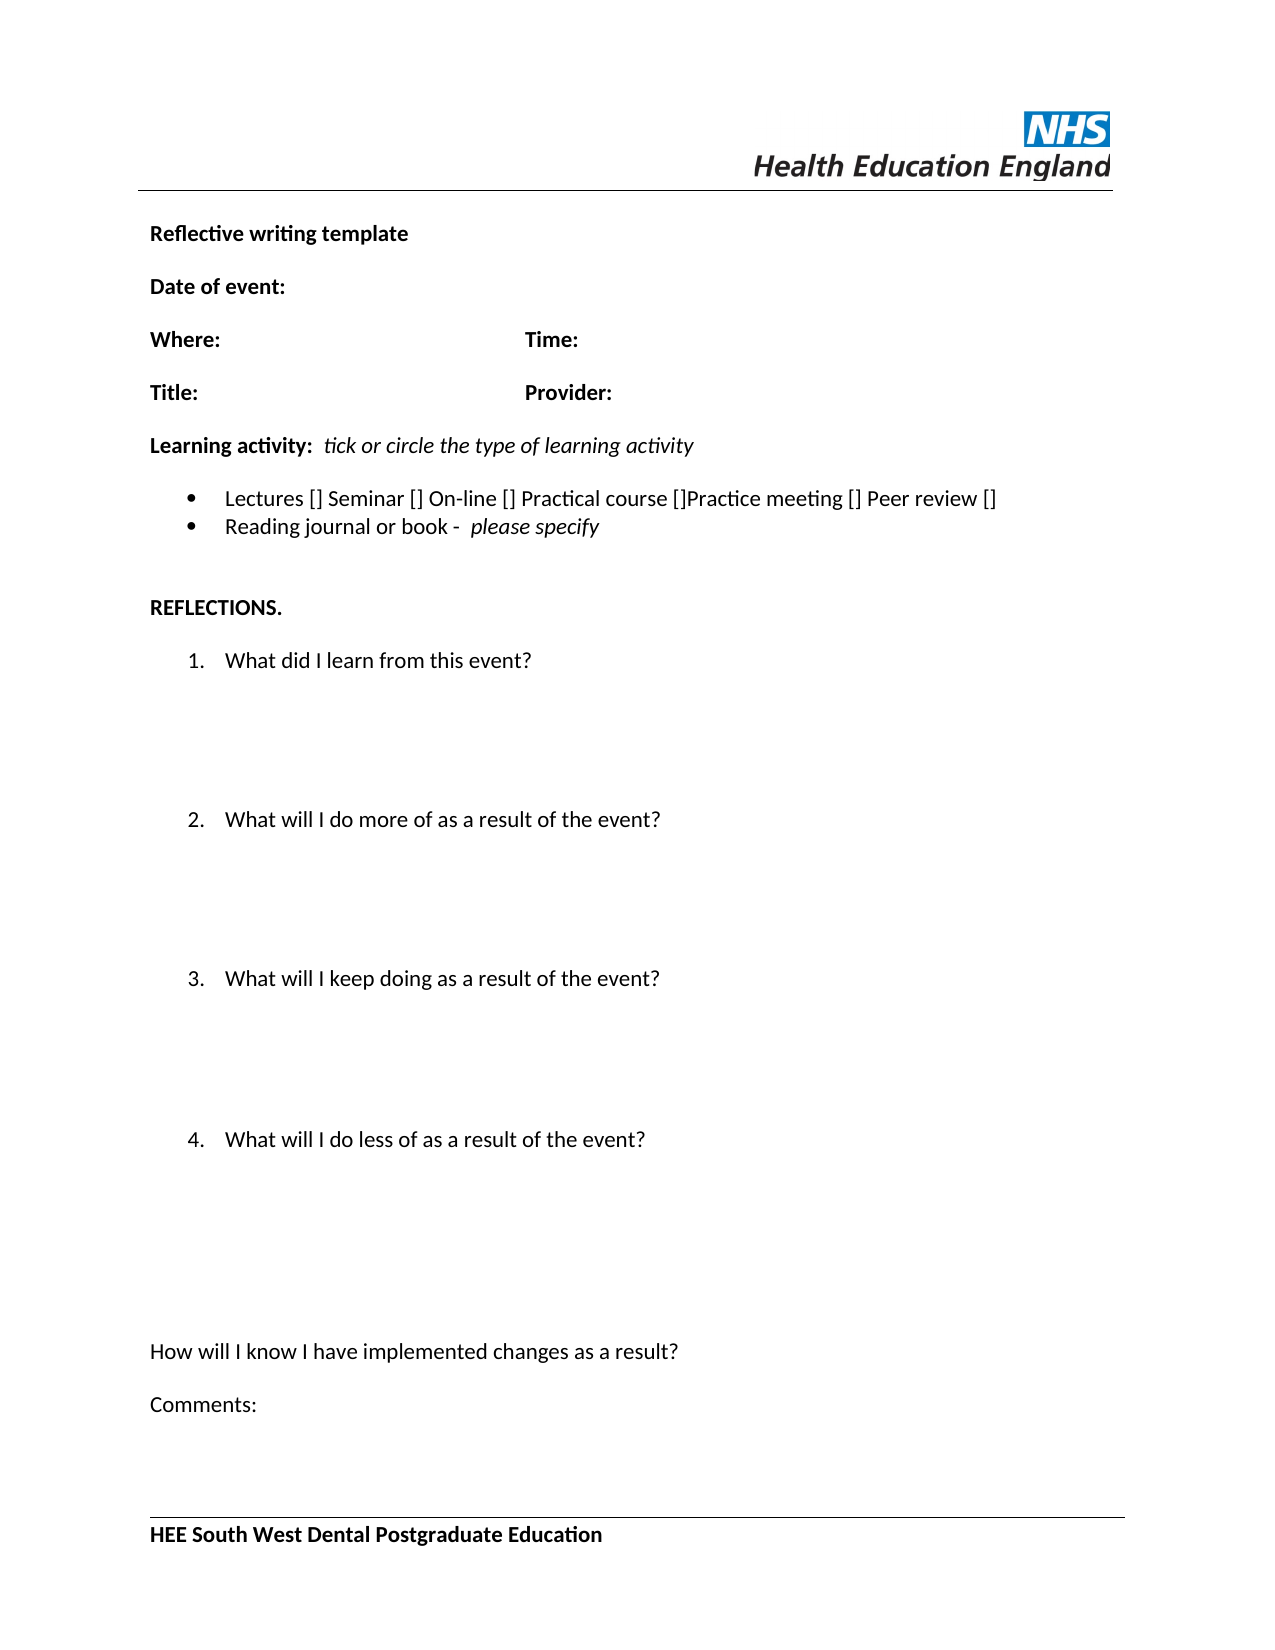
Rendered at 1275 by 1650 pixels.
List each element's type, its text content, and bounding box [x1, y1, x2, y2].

text REFLECTIONS. [150, 593, 1125, 621]
list What will I keep doing as a result of the event? [187, 964, 1125, 992]
text Date of event: [150, 272, 1125, 300]
text Learning activity: tick or circle the type of learning activity [150, 431, 1125, 459]
text Reflective writing template [150, 219, 1125, 247]
text How will I know I have implemented changes as a result? [150, 1337, 1125, 1365]
list What will I do more of as a result of the event? [187, 805, 1125, 833]
list Lectures [] Seminar [] On-line [] Practical course []Practice meeting [] Peer review [] [187, 484, 1125, 512]
list What did I learn from this event? [187, 646, 1125, 674]
list Reading journal or book - please specify [187, 512, 1125, 540]
text Comments: [150, 1390, 1125, 1418]
list What will I do less of as a result of the event? [187, 1125, 1125, 1153]
text Title: Provider: [150, 378, 1125, 406]
picture [753, 111, 1110, 180]
text Where: Time: [150, 325, 1125, 353]
